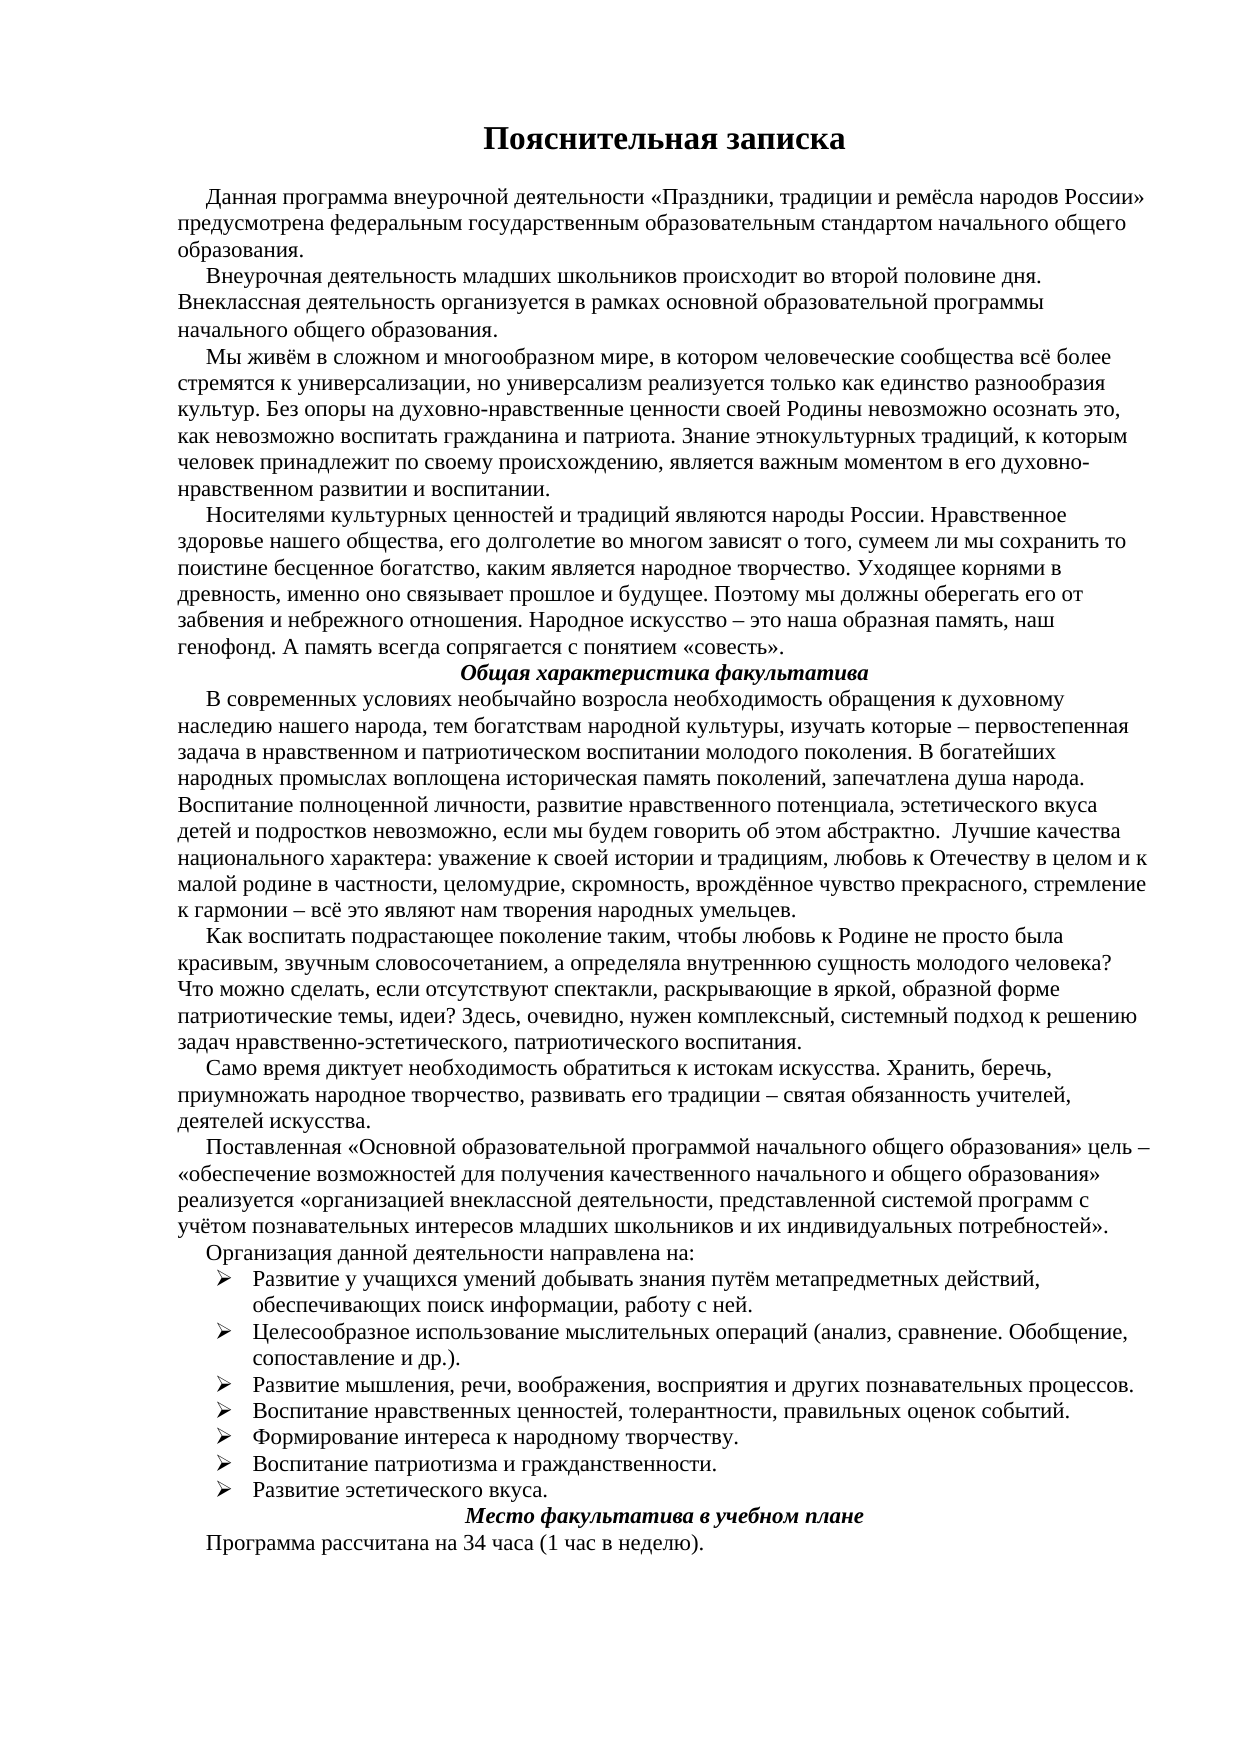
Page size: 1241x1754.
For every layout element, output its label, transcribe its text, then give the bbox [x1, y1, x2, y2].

text Само время диктует необходимость обратиться к истокам искусства. Хранить, беречь, приумножать народное творчество, развивать его традиции – святая обязанность учителей, деятелей искусства. [177, 1054, 1152, 1133]
text Как воспитать подрастающее поколение таким, чтобы любовь к Родине не просто была красивым, звучным словосочетанием, а определяла внутреннюю сущность молодого человека? Что можно сделать, если отсутствуют спектакли, раскрывающие в яркой, образной форме патриотические темы, идеи? Здесь, очевидно, нужен комплексный, системный подход к решению задач нравственно-эстетического, патриотического воспитания. [177, 923, 1152, 1054]
list Развитие эстетического вкуса. [215, 1476, 1152, 1502]
text Место факультатива в учебном плане [177, 1502, 1152, 1529]
text Данная программа внеурочной деятельности «Праздники, традиции и ремёсла народов России» предусмотрена федеральным государственным образовательным стандартом начального общего образования. [177, 183, 1152, 262]
list Воспитание нравственных ценностей, толерантности, правильных оценок событий. [215, 1397, 1152, 1423]
text Организация данной деятельности направлена на: [177, 1239, 1152, 1265]
list Целесообразное использование мыслительных операций (анализ, сравнение. Обобщение, сопоставление и др.). [215, 1318, 1152, 1371]
text Мы живём в сложном и многообразном мире, в котором человеческие сообщества всё более стремятся к универсализации, но универсализм реализуется только как единство разнообразия культур. Без опоры на духовно-нравственные ценности своей Родины невозможно осознать это, как невозможно воспитать гражданина и патриота. Знание этнокультурных традиций, к которым человек принадлежит по своему происхождению, является важным моментом в его духовно-нравственном развитии и воспитании. [177, 343, 1152, 501]
text В современных условиях необычайно возросла необходимость обращения к духовному наследию нашего народа, тем богатствам народной культуры, изучать которые – первостепенная задача в нравственном и патриотическом воспитании молодого поколения. В богатейших народных промыслах воплощена историческая память поколений, запечатлена душа народа. Воспитание полноценной личности, развитие нравственного потенциала, эстетического вкуса детей и подростков невозможно, если мы будем говорить об этом абстрактно. Лучшие качества национального характера: уважение к своей истории и традициям, любовь к Отечеству в целом и к малой родине в частности, целомудрие, скромность, врождённое чувство прекрасного, стремление к гармонии – всё это являют нам творения народных умельцев. [177, 685, 1152, 923]
text Программа рассчитана на 34 часа (1 час в неделю). [177, 1529, 1152, 1555]
list Развитие у учащихся умений добывать знания путём метапредметных действий, обеспечивающих поиск информации, работу с ней. [215, 1265, 1152, 1318]
text Поставленная «Основной образовательной программой начального общего образования» цель – «обеспечение возможностей для получения качественного начального и общего образования» реализуется «организацией внеклассной деятельности, представленной системой программ с учётом познавательных интересов младших школьников и их индивидуальных потребностей». [177, 1133, 1152, 1239]
text Носителями культурных ценностей и традиций являются народы России. Нравственное здоровье нашего общества, его долголетие во многом зависят о того, сумеем ли мы сохранить то поистине бесценное богатство, каким является народное творчество. Уходящее корнями в древность, именно оно связывает прошлое и будущее. Поэтому мы должны оберегать его от забвения и небрежного отношения. Народное искусство – это наша образная память, наш генофонд. А память всегда сопрягается с понятием «совесть». [177, 501, 1152, 659]
list Развитие мышления, речи, воображения, восприятия и других познавательных процессов. [215, 1371, 1152, 1397]
text Внеурочная деятельность младших школьников происходит во второй половине дня. Внеклассная деятельность организуется в рамках основной образовательной программы начального общего образования. [177, 262, 1152, 343]
list Воспитание патриотизма и гражданственности. [215, 1450, 1152, 1476]
text Пояснительная записка [177, 118, 1152, 156]
list Формирование интереса к народному творчеству. [215, 1423, 1152, 1450]
text Общая характеристика факультатива [177, 659, 1152, 685]
